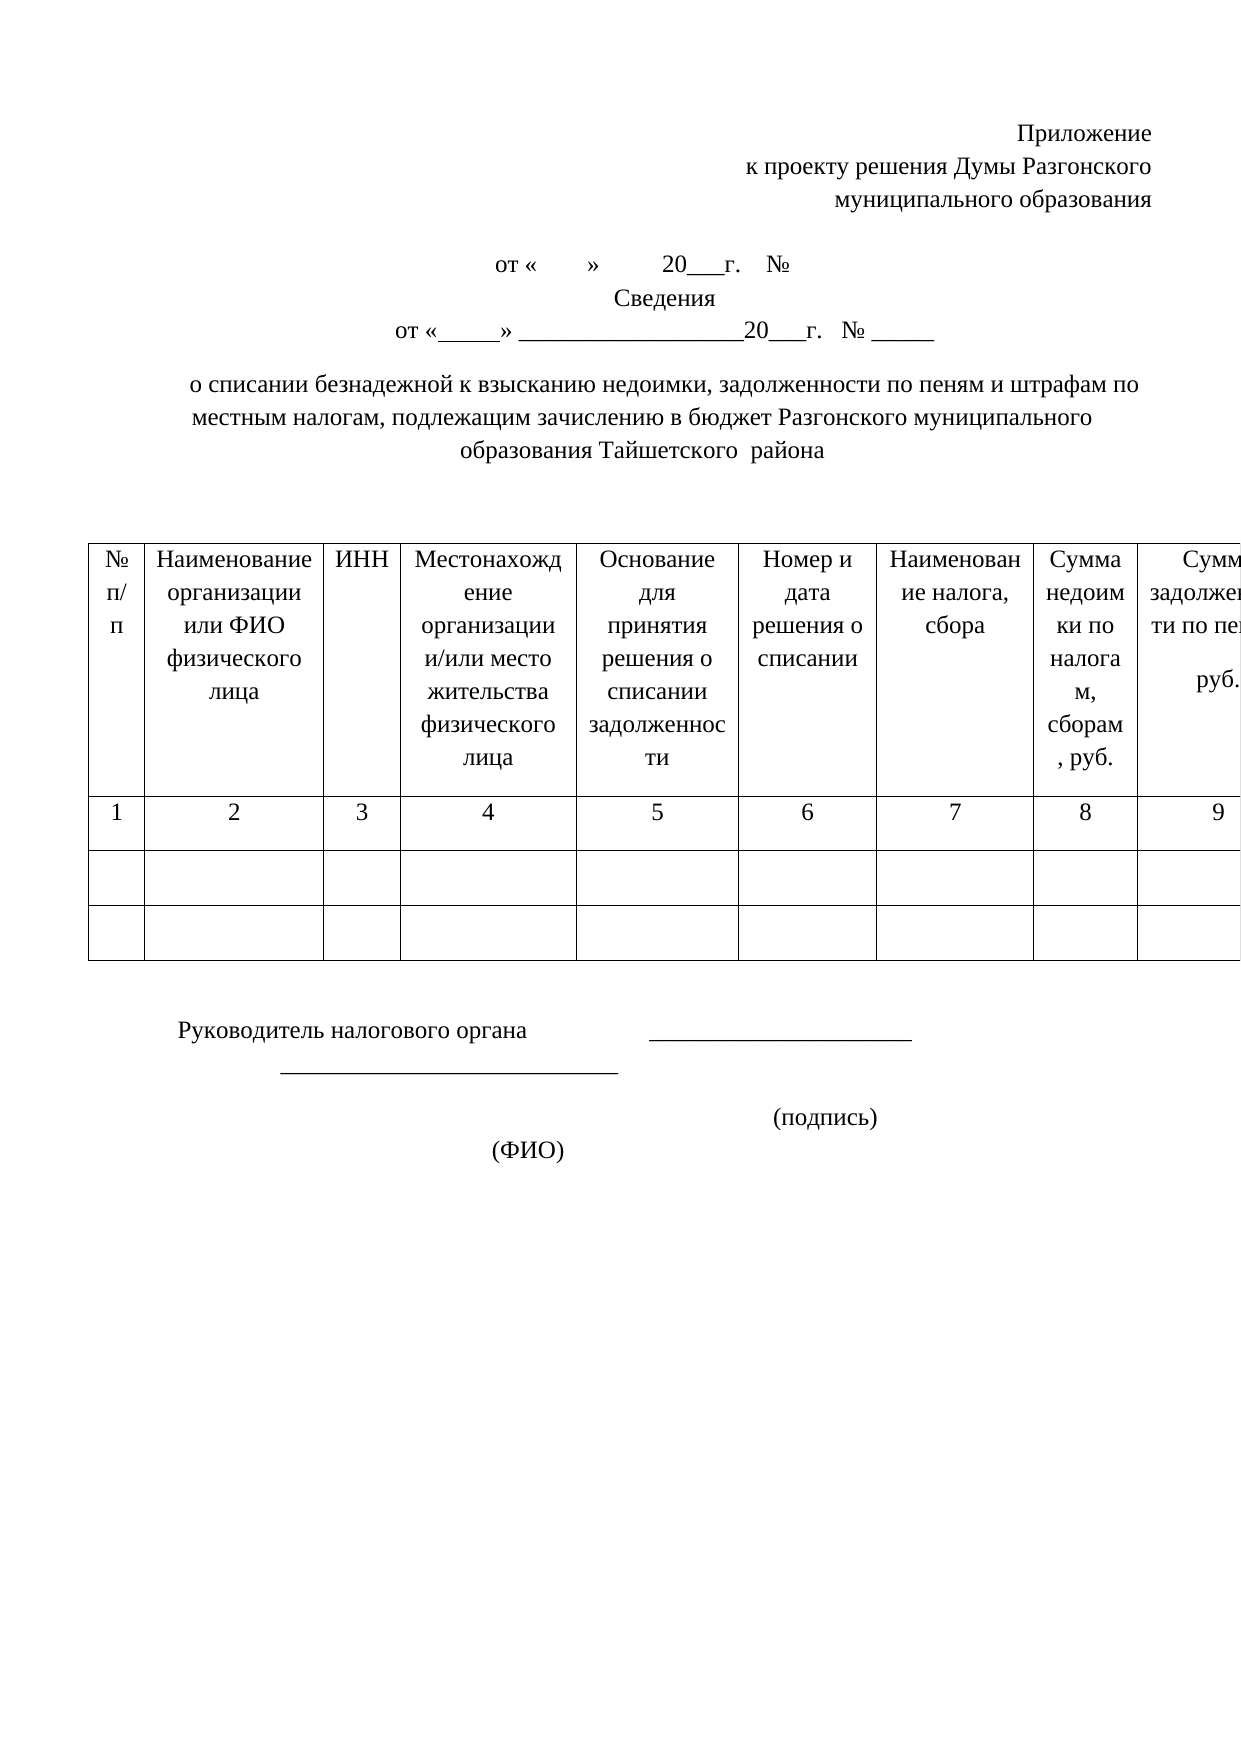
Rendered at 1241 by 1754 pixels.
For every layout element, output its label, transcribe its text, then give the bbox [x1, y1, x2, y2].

table_header Номер и дата решения о списании [739, 544, 876, 796]
table_cell [577, 906, 738, 960]
text от « » __________________20___г. № _____ [133, 316, 1152, 344]
table_cell [577, 851, 738, 905]
table_cell [324, 851, 400, 905]
table_cell [1138, 851, 1240, 905]
table_header ИНН [324, 544, 400, 796]
text (подпись) (ФИО) [133, 1102, 1152, 1164]
table_cell 9 [1138, 797, 1240, 850]
table_cell [877, 851, 1033, 905]
table_cell [89, 851, 144, 905]
table_cell [145, 906, 323, 960]
table_cell [1138, 906, 1240, 960]
text о списании безнадежной к взысканию недоимки, задолженности по пеням и штрафам по местным налогам, подлежащим зачислению в бюджет Разгонского муниципального образования Тайшетского района [133, 369, 1152, 464]
table_cell 3 [324, 797, 400, 850]
text Сведения [133, 283, 1152, 311]
table_cell [739, 851, 876, 905]
text Приложение [133, 118, 1152, 147]
table_cell 5 [577, 797, 738, 850]
table_header Местонахождение организации и/или место жительства физического лица [401, 544, 576, 796]
table_cell 2 [145, 797, 323, 850]
table_cell [1034, 851, 1137, 905]
text от « » 20___г. № [133, 217, 1152, 278]
table_cell [145, 851, 323, 905]
table_cell [1034, 906, 1137, 960]
table_header Основание для принятия решения о списании задолженности [577, 544, 738, 796]
table_cell 8 [1034, 797, 1137, 850]
table_header Наименование налога, сбора [877, 544, 1033, 796]
table_cell [739, 906, 876, 960]
table_header Наименование организации или ФИО физического лица [145, 544, 323, 796]
text муниципального образования [133, 184, 1152, 213]
table_header Сумма недоимки по налогам, сборам, руб. [1034, 544, 1137, 796]
table_cell [89, 906, 144, 960]
text к проекту решения Думы Разгонского [133, 151, 1152, 180]
table_cell [877, 906, 1033, 960]
table_cell 1 [89, 797, 144, 850]
table_cell [401, 906, 576, 960]
table_cell [324, 906, 400, 960]
table_cell 7 [877, 797, 1033, 850]
text Руководитель налогового органа _____________________ ___________________________ [133, 1015, 1152, 1077]
table_cell 6 [739, 797, 876, 850]
table_cell 4 [401, 797, 576, 850]
table_header Сумма задолженности по пеням, руб. [1138, 544, 1240, 796]
table_header № п/п [89, 544, 144, 796]
table_cell [401, 851, 576, 905]
